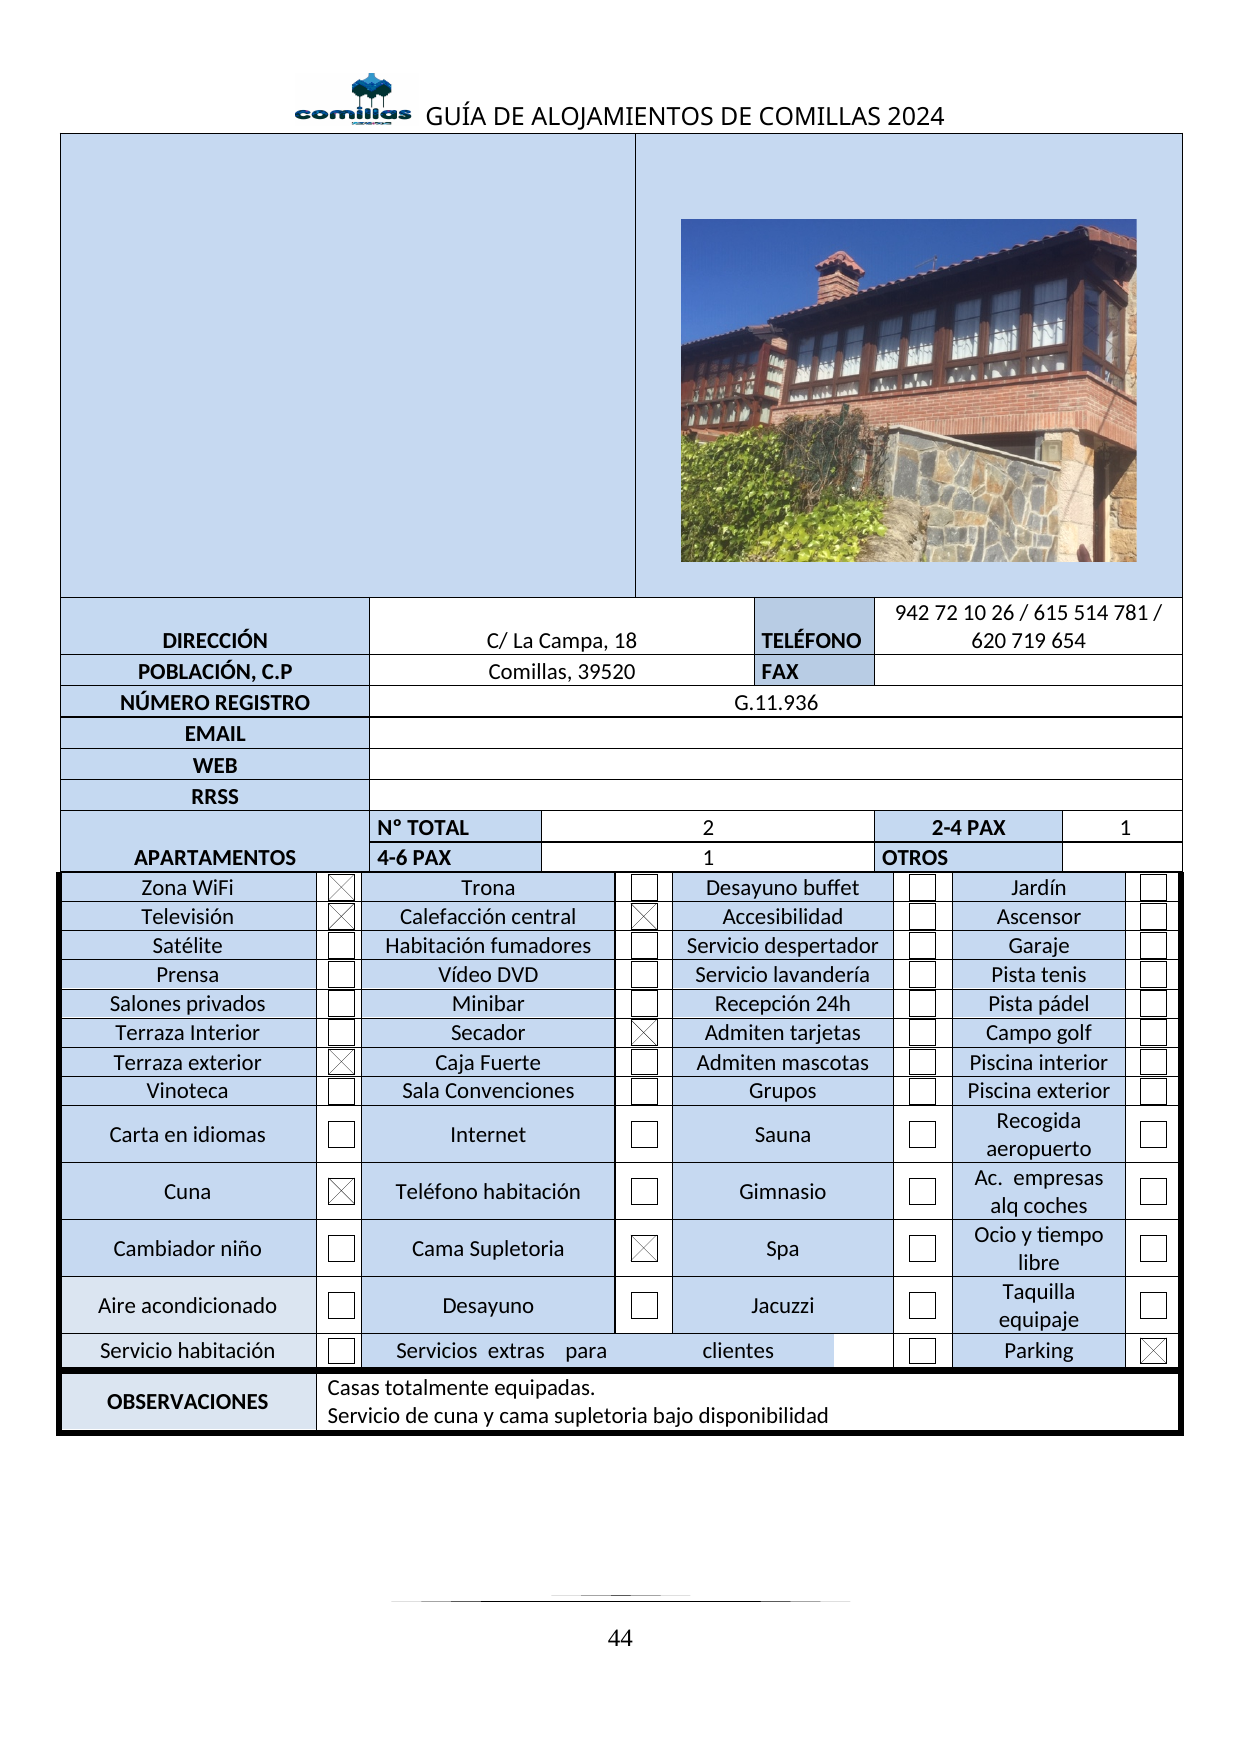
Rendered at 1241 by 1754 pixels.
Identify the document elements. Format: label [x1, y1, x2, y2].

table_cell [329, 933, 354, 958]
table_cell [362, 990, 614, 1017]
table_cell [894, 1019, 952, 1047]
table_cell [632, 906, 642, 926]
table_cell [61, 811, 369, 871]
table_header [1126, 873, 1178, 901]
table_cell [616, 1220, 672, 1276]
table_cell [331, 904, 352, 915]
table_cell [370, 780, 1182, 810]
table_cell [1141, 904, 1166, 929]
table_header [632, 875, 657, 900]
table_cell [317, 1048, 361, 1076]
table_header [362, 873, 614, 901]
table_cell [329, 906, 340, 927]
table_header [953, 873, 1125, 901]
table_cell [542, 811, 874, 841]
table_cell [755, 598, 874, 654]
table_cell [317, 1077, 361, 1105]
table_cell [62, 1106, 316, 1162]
picture [681, 219, 1137, 562]
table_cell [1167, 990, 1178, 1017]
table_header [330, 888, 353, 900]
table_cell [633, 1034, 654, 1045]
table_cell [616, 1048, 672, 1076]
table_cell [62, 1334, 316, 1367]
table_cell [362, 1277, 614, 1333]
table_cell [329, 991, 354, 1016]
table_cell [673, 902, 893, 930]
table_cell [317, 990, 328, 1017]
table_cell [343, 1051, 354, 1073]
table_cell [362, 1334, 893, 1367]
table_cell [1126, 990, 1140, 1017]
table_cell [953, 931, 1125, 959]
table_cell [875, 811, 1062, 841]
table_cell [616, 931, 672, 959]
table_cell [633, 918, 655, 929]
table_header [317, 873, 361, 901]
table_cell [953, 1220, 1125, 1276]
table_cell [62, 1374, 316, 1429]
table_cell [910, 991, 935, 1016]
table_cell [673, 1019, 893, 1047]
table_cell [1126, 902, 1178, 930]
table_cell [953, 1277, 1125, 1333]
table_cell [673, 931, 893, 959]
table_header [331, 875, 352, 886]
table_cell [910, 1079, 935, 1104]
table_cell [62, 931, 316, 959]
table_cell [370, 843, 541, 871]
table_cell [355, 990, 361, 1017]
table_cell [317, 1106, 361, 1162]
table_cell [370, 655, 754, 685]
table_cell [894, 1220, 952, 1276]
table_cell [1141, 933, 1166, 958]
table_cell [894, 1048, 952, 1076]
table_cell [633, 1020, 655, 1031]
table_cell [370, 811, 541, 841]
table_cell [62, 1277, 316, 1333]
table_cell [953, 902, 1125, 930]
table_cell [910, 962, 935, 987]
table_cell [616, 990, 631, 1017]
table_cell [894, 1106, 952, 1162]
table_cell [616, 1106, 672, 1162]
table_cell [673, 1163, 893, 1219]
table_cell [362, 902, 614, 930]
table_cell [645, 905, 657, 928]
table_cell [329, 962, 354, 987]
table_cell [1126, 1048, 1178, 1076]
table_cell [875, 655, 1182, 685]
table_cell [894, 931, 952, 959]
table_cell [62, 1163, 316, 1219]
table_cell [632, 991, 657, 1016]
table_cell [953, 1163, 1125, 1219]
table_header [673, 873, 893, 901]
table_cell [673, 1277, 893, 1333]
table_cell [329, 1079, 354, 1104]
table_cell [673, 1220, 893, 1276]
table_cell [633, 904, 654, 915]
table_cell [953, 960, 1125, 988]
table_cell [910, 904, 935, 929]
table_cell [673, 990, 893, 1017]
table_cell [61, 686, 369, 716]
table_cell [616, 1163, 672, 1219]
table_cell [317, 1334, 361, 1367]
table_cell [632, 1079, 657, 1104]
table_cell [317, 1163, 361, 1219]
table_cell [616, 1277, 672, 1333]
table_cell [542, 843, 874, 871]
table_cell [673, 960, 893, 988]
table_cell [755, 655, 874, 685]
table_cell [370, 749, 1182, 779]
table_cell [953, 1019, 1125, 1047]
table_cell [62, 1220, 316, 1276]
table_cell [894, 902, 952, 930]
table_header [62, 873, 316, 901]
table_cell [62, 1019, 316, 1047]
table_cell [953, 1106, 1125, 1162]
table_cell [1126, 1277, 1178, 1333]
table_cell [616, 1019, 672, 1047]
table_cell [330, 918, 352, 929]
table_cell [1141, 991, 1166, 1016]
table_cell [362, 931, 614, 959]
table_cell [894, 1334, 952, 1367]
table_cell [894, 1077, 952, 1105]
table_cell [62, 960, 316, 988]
picture [295, 73, 419, 126]
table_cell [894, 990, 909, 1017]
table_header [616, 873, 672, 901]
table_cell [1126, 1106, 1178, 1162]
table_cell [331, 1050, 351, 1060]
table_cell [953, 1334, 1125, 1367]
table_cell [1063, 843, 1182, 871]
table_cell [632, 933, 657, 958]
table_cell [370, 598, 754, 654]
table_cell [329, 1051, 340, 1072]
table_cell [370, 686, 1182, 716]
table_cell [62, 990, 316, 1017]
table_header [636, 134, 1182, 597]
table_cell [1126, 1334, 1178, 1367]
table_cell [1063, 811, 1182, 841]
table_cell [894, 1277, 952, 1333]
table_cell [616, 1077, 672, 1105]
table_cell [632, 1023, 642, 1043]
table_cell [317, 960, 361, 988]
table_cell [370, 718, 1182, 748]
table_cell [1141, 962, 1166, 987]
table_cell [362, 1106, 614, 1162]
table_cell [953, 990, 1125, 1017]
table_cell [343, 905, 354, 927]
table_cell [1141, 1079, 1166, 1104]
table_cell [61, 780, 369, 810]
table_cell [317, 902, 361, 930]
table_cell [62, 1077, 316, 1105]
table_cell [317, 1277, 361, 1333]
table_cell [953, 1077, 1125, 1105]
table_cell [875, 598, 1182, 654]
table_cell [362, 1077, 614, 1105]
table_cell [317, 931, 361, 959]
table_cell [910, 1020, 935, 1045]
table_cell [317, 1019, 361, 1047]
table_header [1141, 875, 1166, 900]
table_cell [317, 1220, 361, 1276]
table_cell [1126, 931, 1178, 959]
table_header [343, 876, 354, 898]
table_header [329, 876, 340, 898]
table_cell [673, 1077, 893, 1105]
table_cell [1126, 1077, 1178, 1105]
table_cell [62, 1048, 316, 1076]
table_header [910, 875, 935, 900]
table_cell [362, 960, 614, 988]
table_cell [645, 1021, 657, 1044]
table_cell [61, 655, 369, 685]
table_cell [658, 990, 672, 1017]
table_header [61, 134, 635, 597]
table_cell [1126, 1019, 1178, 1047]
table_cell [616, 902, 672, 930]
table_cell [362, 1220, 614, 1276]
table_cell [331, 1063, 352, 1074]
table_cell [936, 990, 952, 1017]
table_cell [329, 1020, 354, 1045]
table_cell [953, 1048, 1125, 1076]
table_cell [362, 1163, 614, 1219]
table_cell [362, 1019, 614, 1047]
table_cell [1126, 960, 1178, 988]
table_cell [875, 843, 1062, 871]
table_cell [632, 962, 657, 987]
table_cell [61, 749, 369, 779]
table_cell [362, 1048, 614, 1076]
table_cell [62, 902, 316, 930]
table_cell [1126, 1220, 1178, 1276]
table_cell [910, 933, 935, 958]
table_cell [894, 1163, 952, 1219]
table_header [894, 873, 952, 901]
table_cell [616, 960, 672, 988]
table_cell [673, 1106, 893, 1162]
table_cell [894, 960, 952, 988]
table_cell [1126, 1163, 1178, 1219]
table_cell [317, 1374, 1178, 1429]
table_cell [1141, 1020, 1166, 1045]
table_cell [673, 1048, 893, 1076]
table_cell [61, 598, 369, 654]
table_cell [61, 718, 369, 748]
